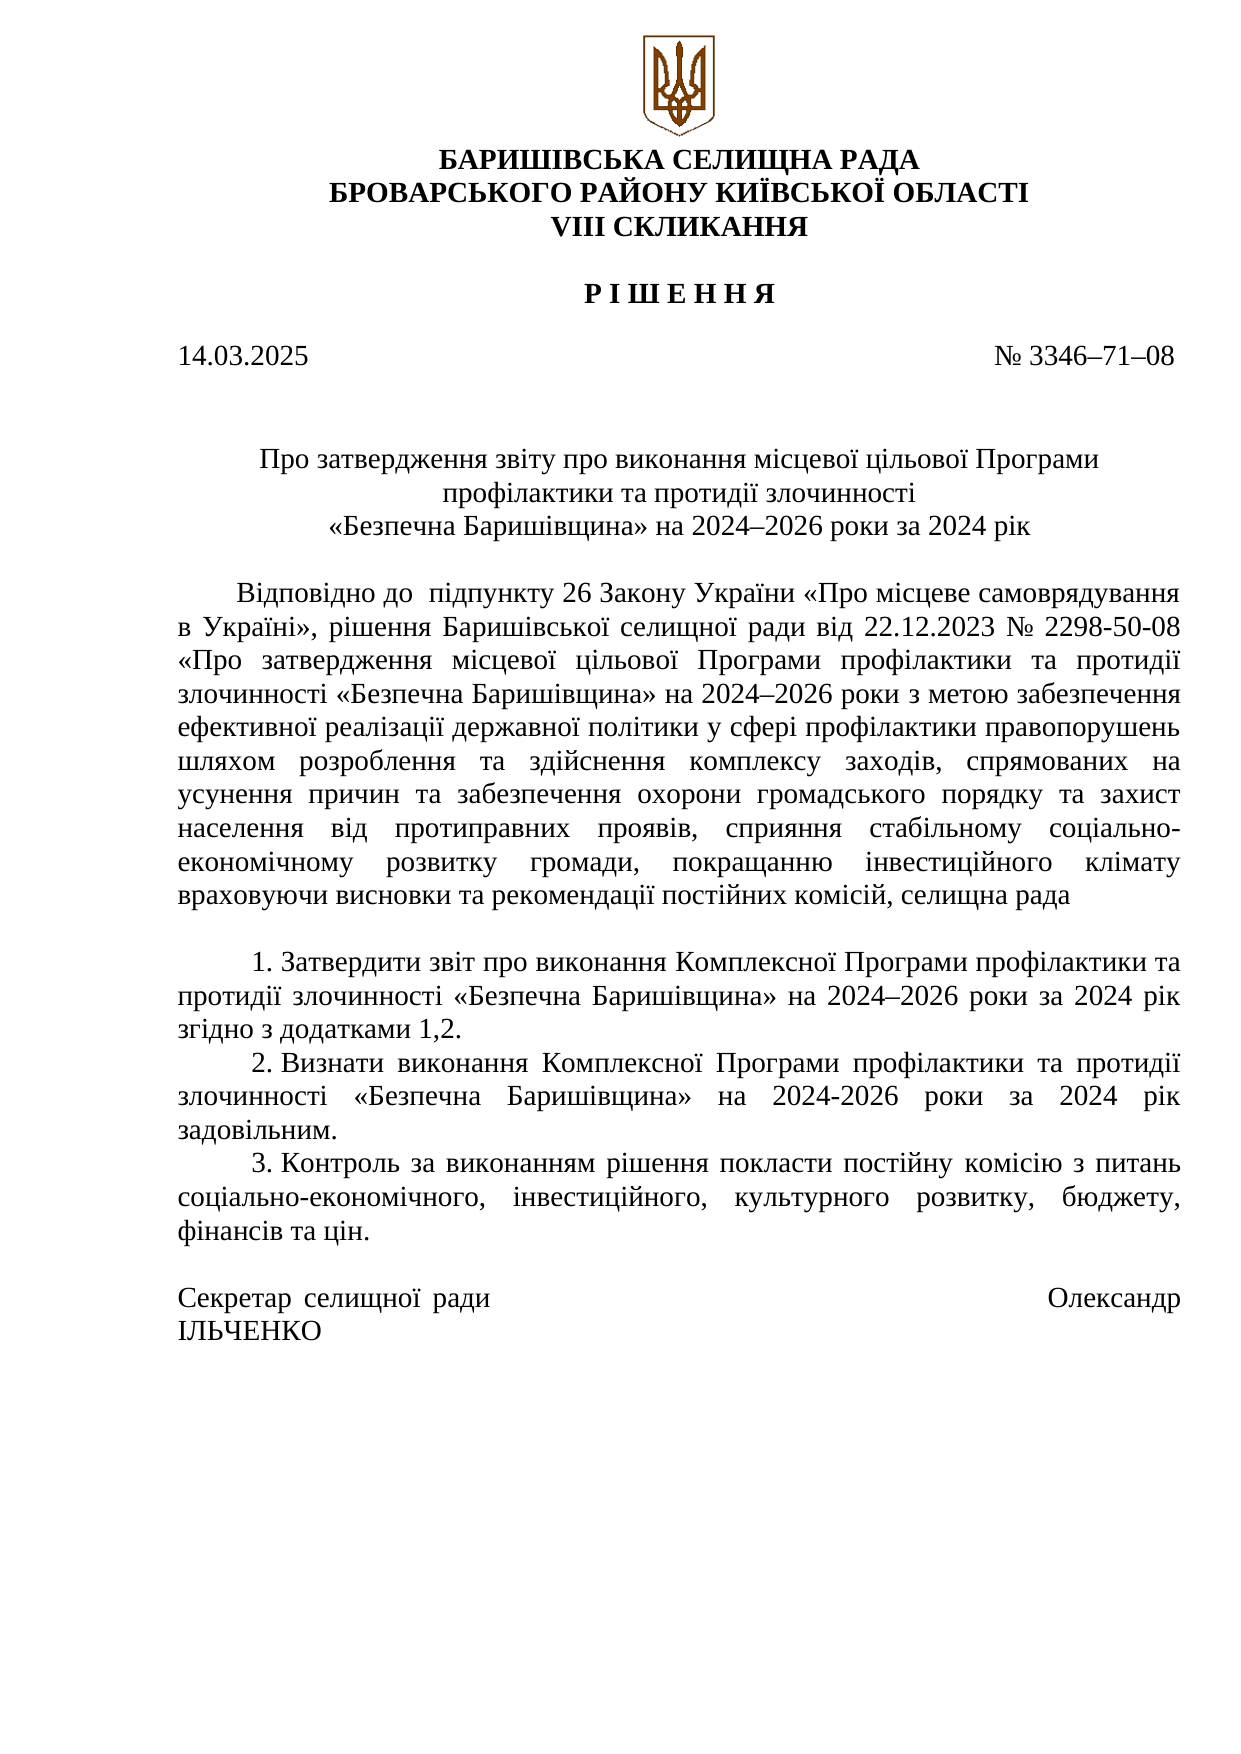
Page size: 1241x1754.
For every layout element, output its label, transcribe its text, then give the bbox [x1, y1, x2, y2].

list Контроль за виконанням рішення покласти постійну комісію з питань соціально-економічного, інвестиційного, культурного розвитку, бюджету, фінансів та цін. [177, 1146, 1181, 1246]
text БРОВАРСЬКОГО РАЙОНУ КИЇВСЬКОЇ ОБЛАСТІ [177, 176, 1181, 209]
text Відповідно до підпункту 26 Закону України «Про місцеве самоврядування в Україні», рішення Баришівської селищної ради від 22.12.2023 № 2298-50-08 «Про затвердження місцевої цільової Програми профілактики та протидії злочинності «Безпечна Баришівщина» на 2024–2026 роки з метою забезпечення ефективної реалізації державної політики у сфері профілактики правопорушень шляхом розроблення та здійснення комплексу заходів, спрямованих на усунення причин та забезпечення охорони громадського порядку та захист населення від протиправних проявів, сприяння стабільному соціально-економічному розвитку громади, покращанню інвестиційного клімату враховуючи висновки та рекомендації постійних комісій, селищна рада [177, 575, 1181, 911]
list Затвердити звіт про виконання Комплексної Програми профілактики та протидії злочинності «Безпечна Баришівщина» на 2024–2026 роки за 2024 рік згідно з додатками 1,2. [177, 944, 1181, 1045]
list Визнати виконання Комплексної Програми профілактики та протидії злочинності «Безпечна Баришівщина» на 2024-2026 роки за 2024 рік задовільним. [177, 1045, 1181, 1146]
text Про затвердження звіту про виконання місцевої цільової Програми профілактики та протидії злочинності [177, 441, 1181, 508]
text Р І Ш Е Н Н Я [177, 276, 1181, 310]
text VIII СКЛИКАННЯ [177, 209, 1181, 243]
text 14.03.2025 № 3346–71–08 [177, 338, 1181, 372]
list Секретар селищної ради Олександр ІЛЬЧЕНКО [177, 1280, 1181, 1347]
text БАРИШІВСЬКА СЕЛИЩНА РАДА [177, 142, 1181, 176]
text «Безпечна Баришівщина» на 2024–2026 роки за 2024 рік [177, 508, 1181, 542]
picture [636, 29, 722, 142]
